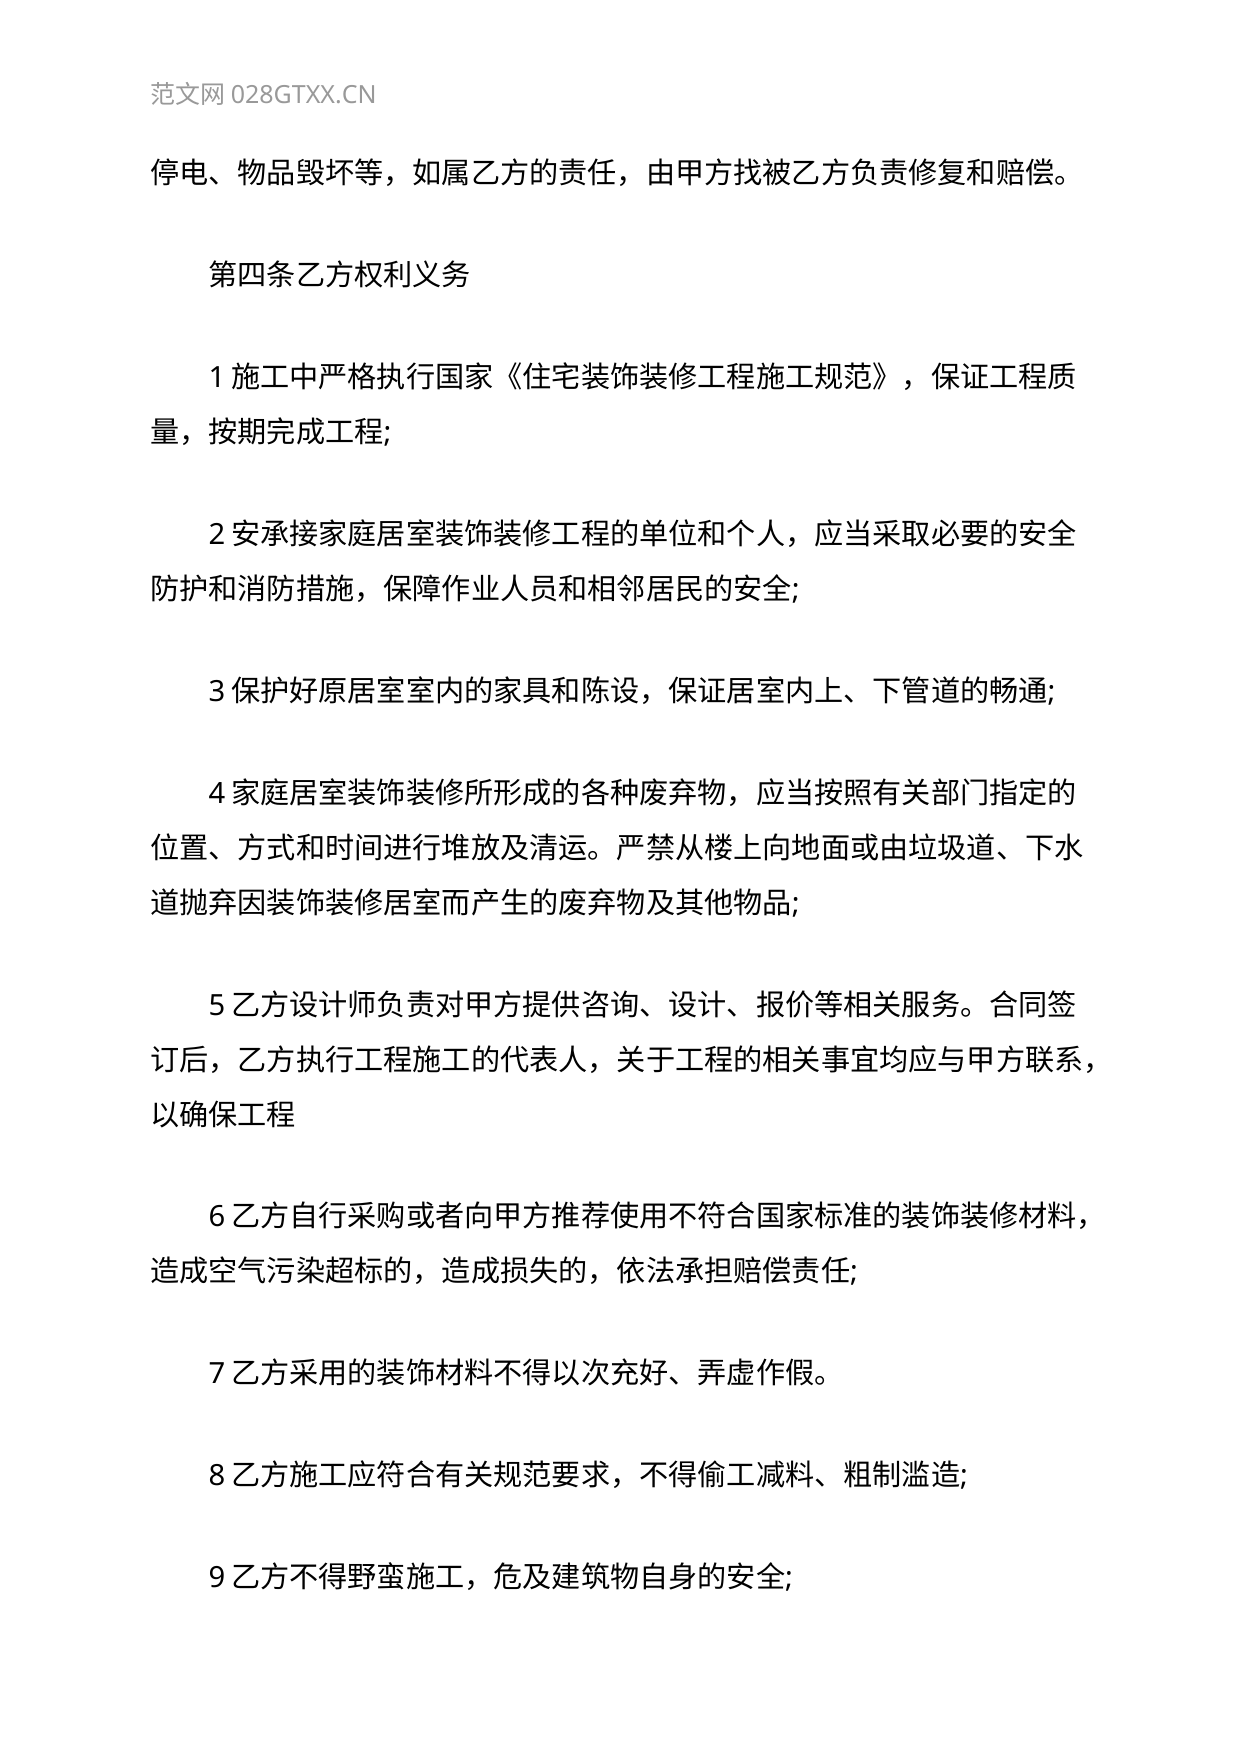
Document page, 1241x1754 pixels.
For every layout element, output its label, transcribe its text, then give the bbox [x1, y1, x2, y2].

text 6乙方自行采购或者向甲方推荐使用不符合国家标准的装饰装修材料，造成空气污染超标的，造成损失的，依法承担赔偿责任; [150, 1193, 1090, 1290]
text 9乙方不得野蛮施工，危及建筑物自身的安全; [150, 1554, 1090, 1596]
text 4家庭居室装饰装修所形成的各种废弃物，应当按照有关部门指定的位置、方式和时间进行堆放及清运。严禁从楼上向地面或由垃圾道、下水道抛弃因装饰装修居室而产生的废弃物及其他物品; [150, 769, 1090, 922]
text 第四条乙方权利义务 [150, 252, 1090, 294]
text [150, 150, 1090, 192]
text 8乙方施工应符合有关规范要求，不得偷工减料、粗制滥造; [150, 1452, 1090, 1494]
text 7乙方采用的装饰材料不得以次充好、弄虚作假。 [150, 1350, 1090, 1392]
text 2安承接家庭居室装饰装修工程的单位和个人，应当采取必要的安全防护和消防措施，保障作业人员和相邻居民的安全; [150, 511, 1090, 608]
text 3保护好原居室室内的家具和陈设，保证居室内上、下管道的畅通; [150, 667, 1090, 710]
text 1施工中严格执行国家《住宅装饰装修工程施工规范》，保证工程质量，按期完成工程; [150, 353, 1090, 451]
text 5乙方设计师负责对甲方提供咨询、设计、报价等相关服务。合同签订后，乙方执行工程施工的代表人，关于工程的相关事宜均应与甲方联系，以确保工程 [150, 981, 1090, 1133]
